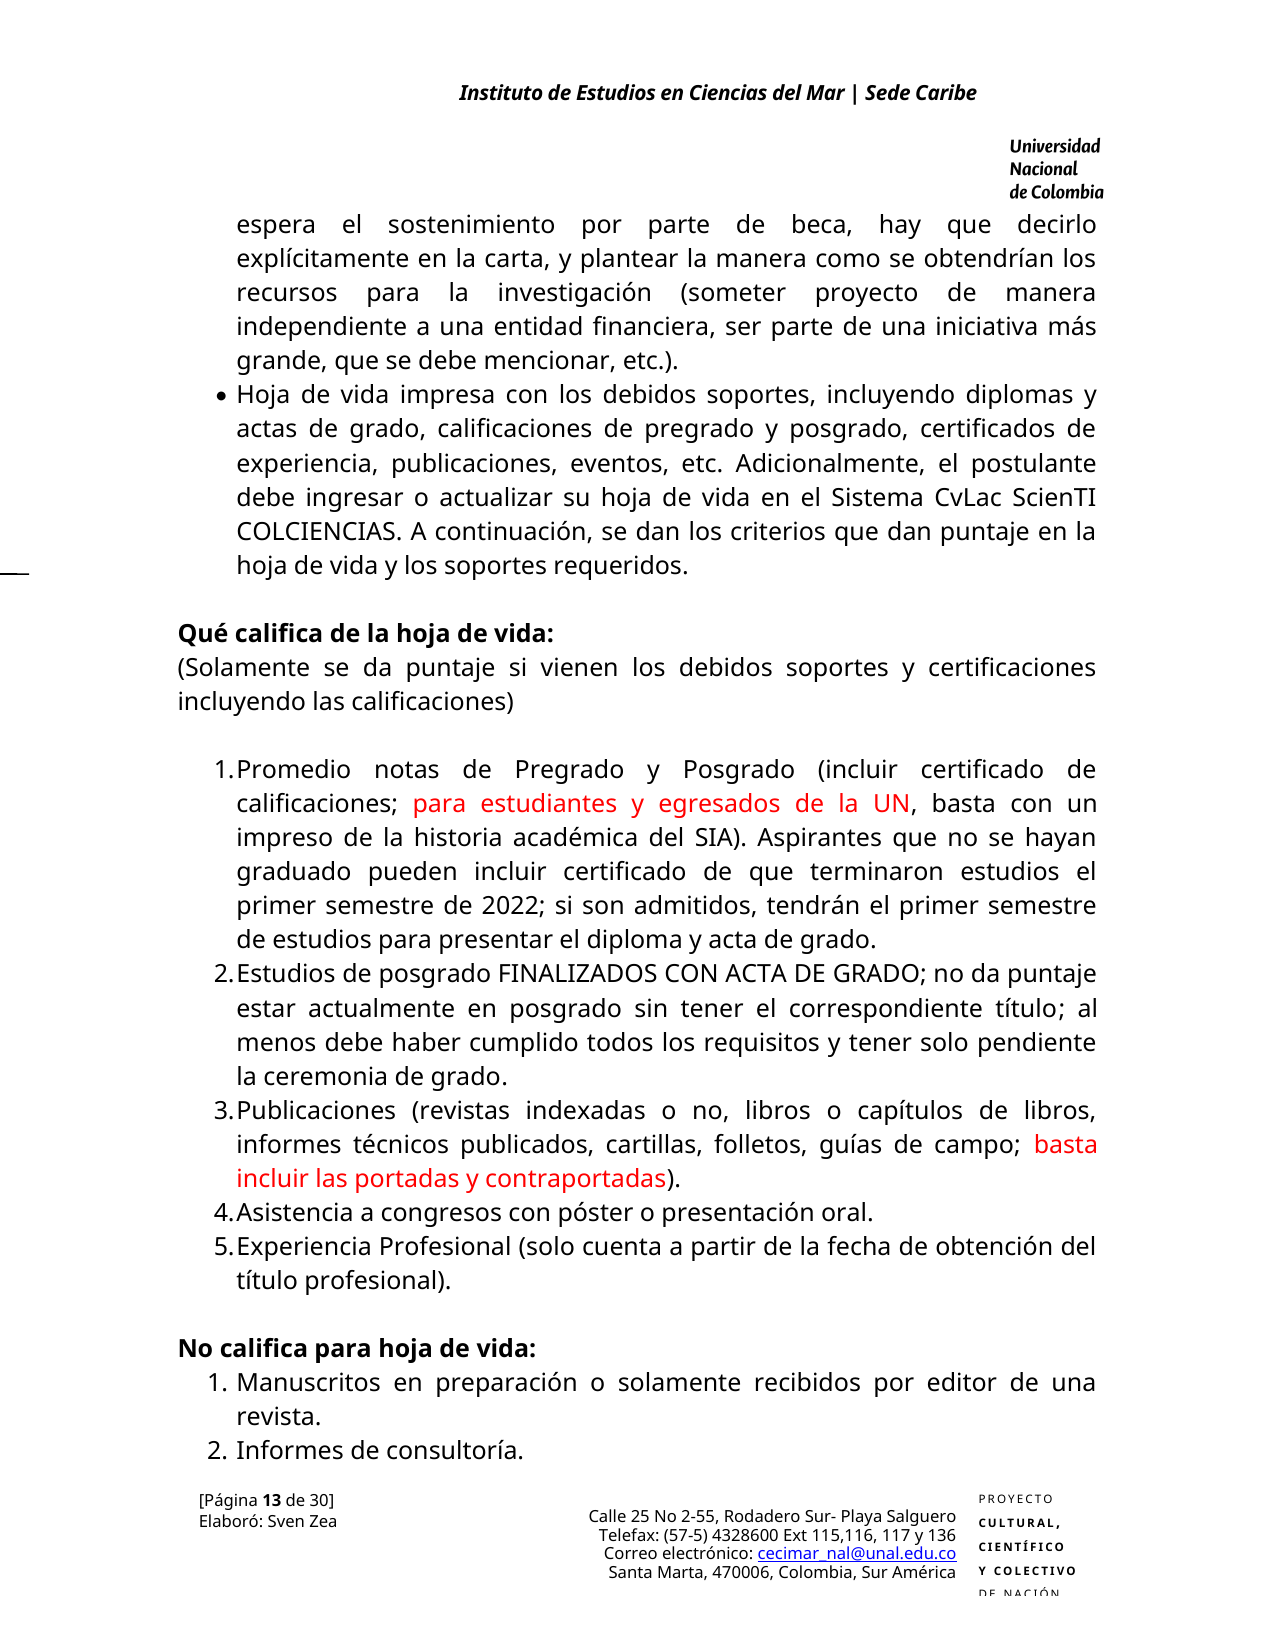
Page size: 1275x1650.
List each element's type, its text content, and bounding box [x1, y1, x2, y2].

text Qué califica de la hoja de vida: [177, 616, 1098, 649]
list Estudios de posgrado FINALIZADOS CON ACTA DE GRADO; no da puntaje estar actualmente en posgrado sin tener el correspondiente título; al menos debe haber cumplido todos los requisitos y tener solo pendiente la ceremonia de grado. [213, 956, 1098, 1092]
list Hoja de vida impresa con los debidos soportes, incluyendo diplomas y actas de grado, calificaciones de pregrado y posgrado, certificados de experiencia, publicaciones, eventos, etc. Adicionalmente, el postulante debe ingresar o actualizar su hoja de vida en el Sistema CvLac ScienTI COLCIENCIAS. A continuación, se dan los criterios que dan puntaje en la hoja de vida y los soportes requeridos. [215, 377, 1098, 581]
list Promedio notas de Pregrado y Posgrado (incluir certificado de calificaciones; para estudiantes y egresados de la UN, basta con un impreso de la historia académica del SIA). Aspirantes que no se hayan graduado pueden incluir certificado de que terminaron estudios el primer semestre de 2022; si son admitidos, tendrán el primer semestre de estudios para presentar el diploma y acta de grado. [213, 752, 1098, 956]
text No califica para hoja de vida: [177, 1331, 1098, 1365]
list Manuscritos en preparación o solamente recibidos por editor de una revista. [207, 1365, 1098, 1433]
picture [1001, 131, 1113, 205]
text (Solamente se da puntaje si vienen los debidos soportes y certificaciones incluyendo las calificaciones) [177, 649, 1098, 718]
list Publicaciones (revistas indexadas o no, libros o capítulos de libros, informes técnicos publicados, cartillas, folletos, guías de campo; basta incluir las portadas y contraportadas). [213, 1092, 1098, 1194]
list Asistencia a congresos con póster o presentación oral. [213, 1194, 1098, 1229]
list Experiencia Profesional (solo cuenta a partir de la fecha de obtención del título profesional). [213, 1229, 1098, 1297]
list Informes de consultoría. [207, 1433, 1098, 1467]
